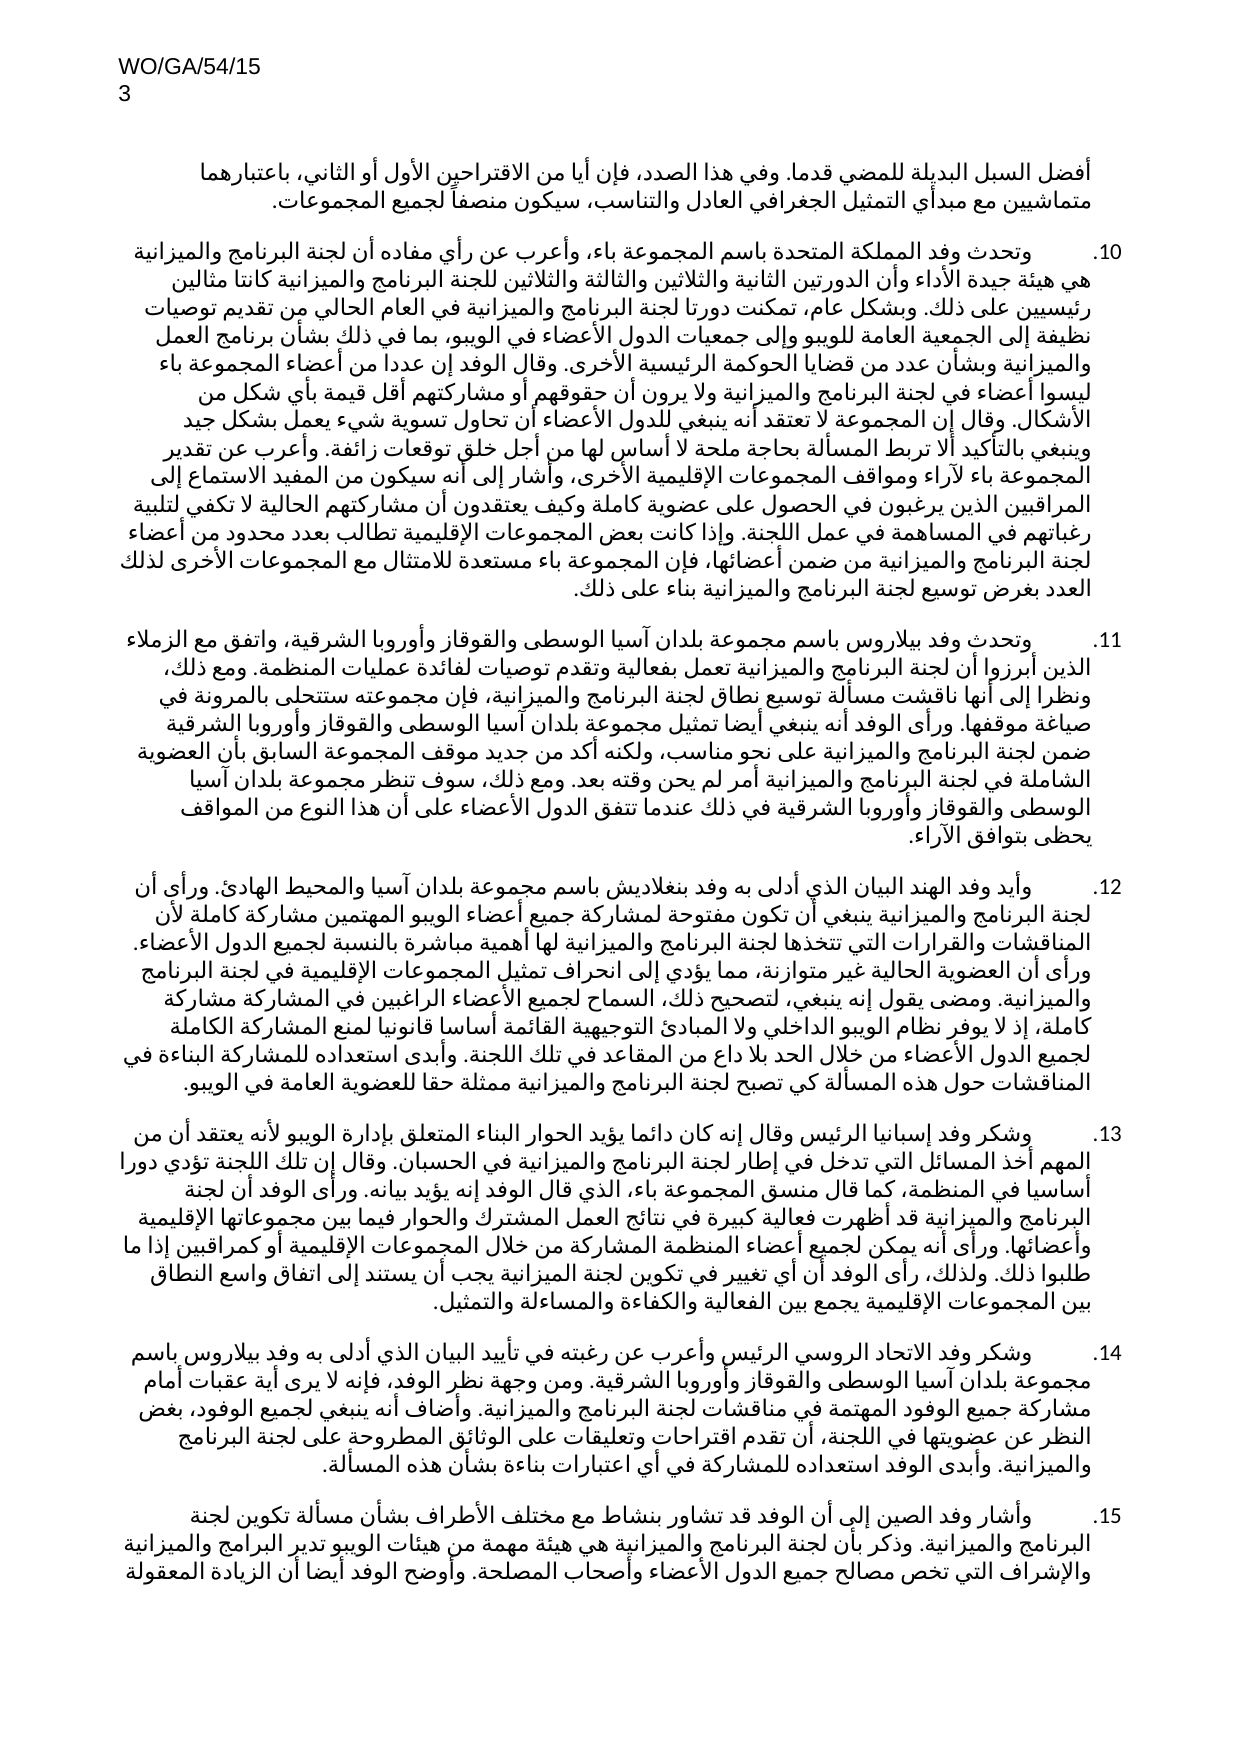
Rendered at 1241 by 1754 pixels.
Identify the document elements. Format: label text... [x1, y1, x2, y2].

text وأيد وفد الهند البيان الذي أدلى به وفد بنغلاديش باسم مجموعة بلدان آسيا والمحيط الهادئ. ورأى أن لجنة البرنامج والميزانية ينبغي أن تكون مفتوحة لمشاركة جميع أعضاء الويبو المهتمين مشاركة كاملة لأن المناقشات والقرارات التي تتخذها لجنة البرنامج والميزانية لها أهمية مباشرة بالنسبة لجميع الدول الأعضاء. ورأى أن العضوية الحالية غير متوازنة، مما يؤدي إلى انحراف تمثيل المجموعات الإقليمية في لجنة البرنامج والميزانية. ومضى يقول إنه ينبغي، لتصحيح ذلك، السماح لجميع الأعضاء الراغبين في المشاركة مشاركة كاملة، إذ لا يوفر نظام الويبو الداخلي ولا المبادئ التوجيهية القائمة أساسا قانونيا لمنع المشاركة الكاملة لجميع الدول الأعضاء من خلال الحد بلا داع من المقاعد في تلك اللجنة. وأبدى استعداده للمشاركة البناءة في المناقشات حول هذه المسألة كي تصبح لجنة البرنامج والميزانية ممثلة حقا للعضوية العامة في الويبو. [118, 872, 1092, 1096]
text وشكر وفد الاتحاد الروسي الرئيس وأعرب عن رغبته في تأييد البيان الذي أدلى به وفد بيلاروس باسم مجموعة بلدان آسيا الوسطى والقوقاز وأوروبا الشرقية. ومن وجهة نظر الوفد، فإنه لا يرى أية عقبات أمام مشاركة جميع الوفود المهتمة في مناقشات لجنة البرنامج والميزانية. وأضاف أنه ينبغي لجميع الوفود، بغض النظر عن عضويتها في اللجنة، أن تقدم اقتراحات وتعليقات على الوثائق المطروحة على لجنة البرنامج والميزانية. وأبدى الوفد استعداده للمشاركة في أي اعتبارات بناءة بشأن هذه المسألة. [118, 1338, 1092, 1478]
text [118, 158, 1092, 214]
text وتحدث وفد بيلاروس باسم مجموعة بلدان آسيا الوسطى والقوقاز وأوروبا الشرقية، واتفق مع الزملاء الذين أبرزوا أن لجنة البرنامج والميزانية تعمل بفعالية وتقدم توصيات لفائدة عمليات المنظمة. ومع ذلك، ونظرا إلى أنها ناقشت مسألة توسيع نطاق لجنة البرنامج والميزانية، فإن مجموعته ستتحلى بالمرونة في صياغة موقفها. ورأى الوفد أنه ينبغي أيضا تمثيل مجموعة بلدان آسيا الوسطى والقوقاز وأوروبا الشرقية ضمن لجنة البرنامج والميزانية على نحو مناسب، ولكنه أكد من جديد موقف المجموعة السابق بأن العضوية الشاملة في لجنة البرنامج والميزانية أمر لم يحن وقته بعد. ومع ذلك، سوف تنظر مجموعة بلدان آسيا الوسطى والقوقاز وأوروبا الشرقية في ذلك عندما تتفق الدول الأعضاء على أن هذا النوع من المواقف يحظى بتوافق الآراء. [118, 625, 1092, 849]
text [118, 1501, 1092, 1585]
text وشكر وفد إسبانيا الرئيس وقال إنه كان دائما يؤيد الحوار البناء المتعلق بإدارة الويبو لأنه يعتقد أن من المهم أخذ المسائل التي تدخل في إطار لجنة البرنامج والميزانية في الحسبان. وقال إن تلك اللجنة تؤدي دورا أساسيا في المنظمة، كما قال منسق المجموعة باء، الذي قال الوفد إنه يؤيد بيانه. ورأى الوفد أن لجنة البرنامج والميزانية قد أظهرت فعالية كبيرة في نتائج العمل المشترك والحوار فيما بين مجموعاتها الإقليمية وأعضائها. ورأى أنه يمكن لجميع أعضاء المنظمة المشاركة من خلال المجموعات الإقليمية أو كمراقبين إذا ما طلبوا ذلك. ولذلك، رأى الوفد أن أي تغيير في تكوين لجنة الميزانية يجب أن يستند إلى اتفاق واسع النطاق بين المجموعات الإقليمية يجمع بين الفعالية والكفاءة والمساءلة والتمثيل. [118, 1119, 1092, 1315]
text وتحدث وفد المملكة المتحدة باسم المجموعة باء، وأعرب عن رأي مفاده أن لجنة البرنامج والميزانية هي هيئة جيدة الأداء وأن الدورتين الثانية والثلاثين والثالثة والثلاثين للجنة البرنامج والميزانية كانتا مثالين رئيسيين على ذلك. وبشكل عام، تمكنت دورتا لجنة البرنامج والميزانية في العام الحالي من تقديم توصيات نظيفة إلى الجمعية العامة للويبو وإلى جمعيات الدول الأعضاء في الويبو، بما في ذلك بشأن برنامج العمل والميزانية وبشأن عدد من قضايا الحوكمة الرئيسية الأخرى. وقال الوفد إن عددا من أعضاء المجموعة باء ليسوا أعضاء في لجنة البرنامج والميزانية ولا يرون أن حقوقهم أو مشاركتهم أقل قيمة بأي شكل من الأشكال. وقال إن المجموعة لا تعتقد أنه ينبغي للدول الأعضاء أن تحاول تسوية شيء يعمل بشكل جيد وينبغي بالتأكيد ألا تربط المسألة بحاجة ملحة لا أساس لها من أجل خلق توقعات زائفة. وأعرب عن تقدير المجموعة باء لآراء ومواقف المجموعات الإقليمية الأخرى، وأشار إلى أنه سيكون من المفيد الاستماع إلى المراقبين الذين يرغبون في الحصول على عضوية كاملة وكيف يعتقدون أن مشاركتهم الحالية لا تكفي لتلبية رغباتهم في المساهمة في عمل اللجنة. وإذا كانت بعض المجموعات الإقليمية تطالب بعدد محدود من أعضاء لجنة البرنامج والميزانية من ضمن أعضائها، فإن المجموعة باء مستعدة للامتثال مع المجموعات الأخرى لذلك العدد بغرض توسيع لجنة البرنامج والميزانية بناء على ذلك. [118, 237, 1092, 602]
